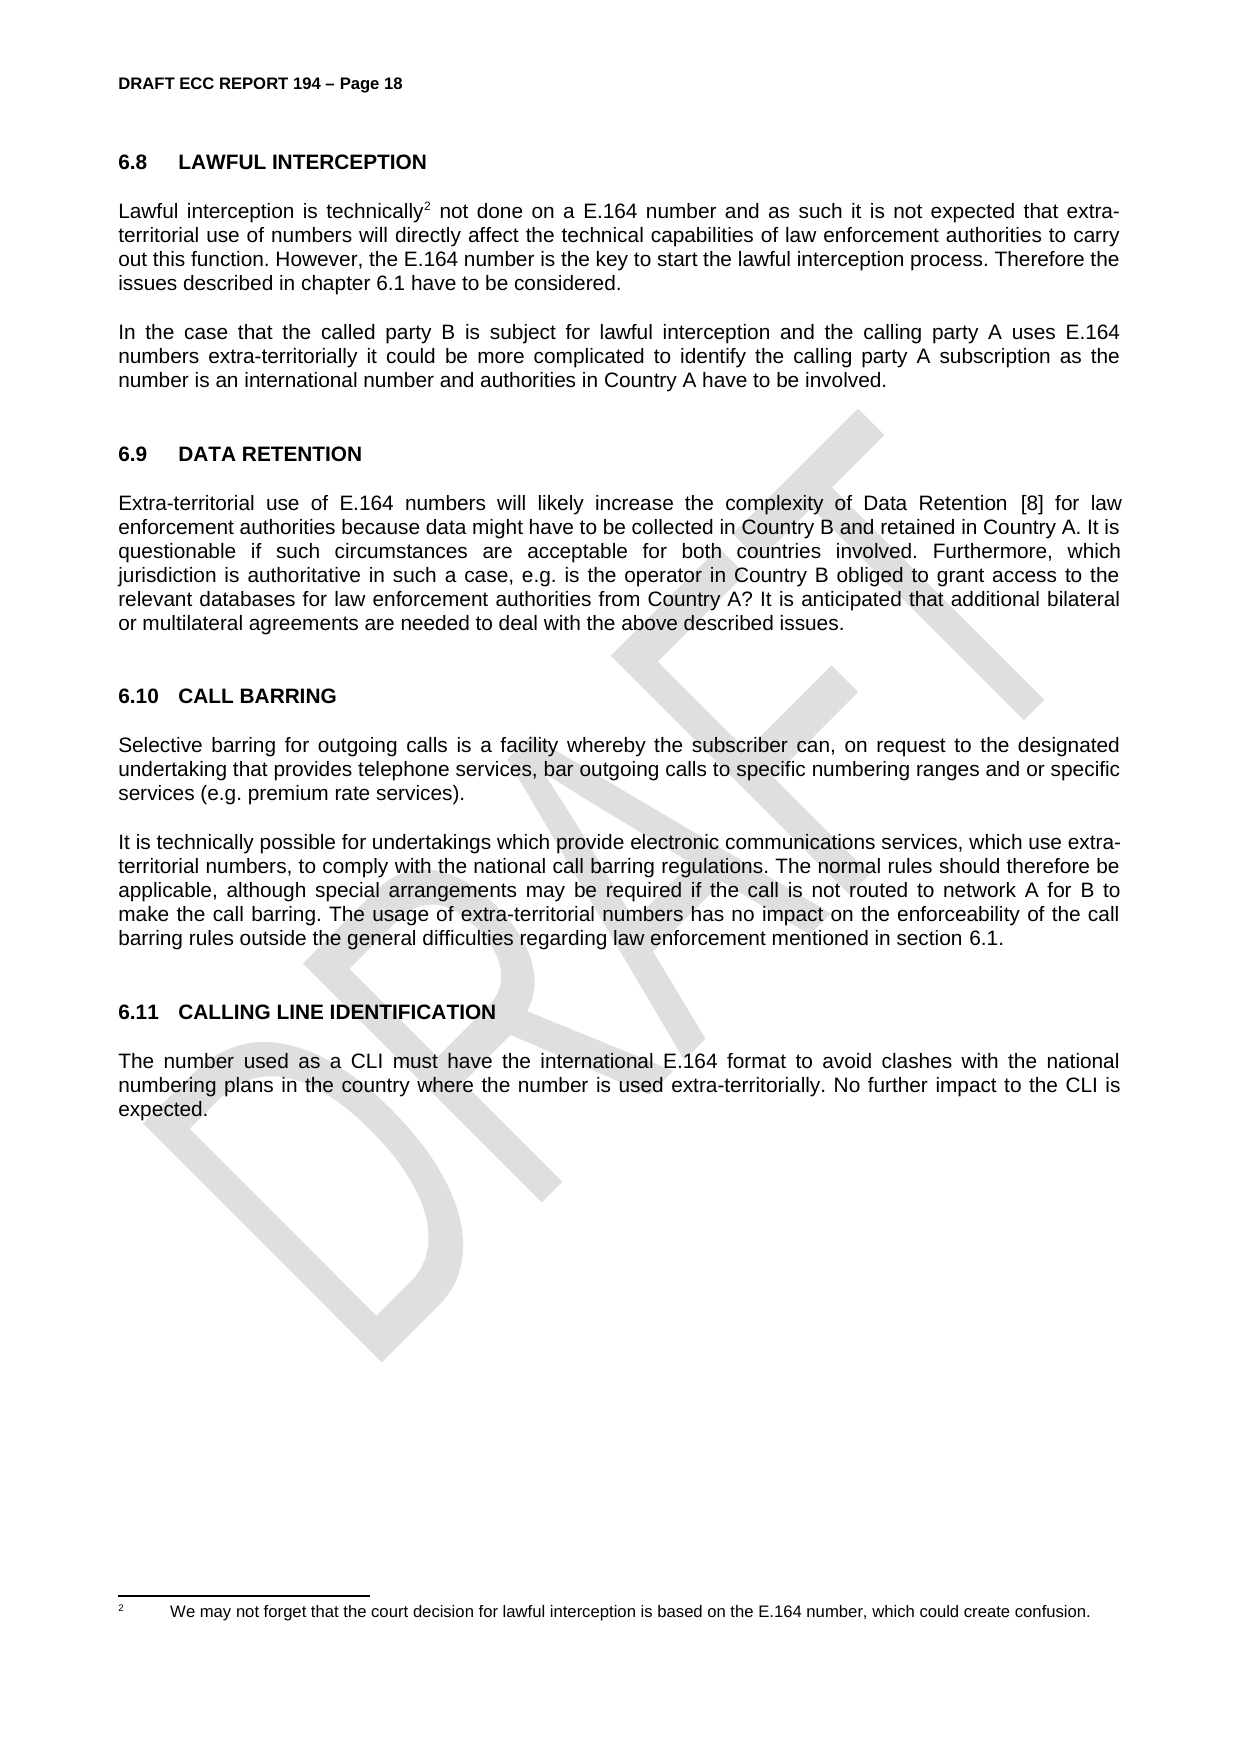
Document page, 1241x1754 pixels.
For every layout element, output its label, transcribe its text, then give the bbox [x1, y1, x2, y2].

text Extra-territorial use of E.164 numbers will likely increase the complexity of Data Retention [8] for law enforcement authorities because data might have to be collected in Country B and retained in Country A. It is questionable if such circumstances are acceptable for both countries involved. Furthermore, which jurisdiction is authoritative in such a case, e.g. is the operator in Country B obliged to grant access to the relevant databases for law enforcement authorities from Country A? It is anticipated that additional bilateral or multilateral agreements are needed to deal with the above described issues. [118, 491, 1122, 634]
text The number used as a CLI must have the international E.164 format to avoid clashes with the national numbering plans in the country where the number is used extra-territorially. No further impact to the CLI is expected. [118, 1049, 1122, 1121]
text Lawful interception is technically not done on a E.164 number and as such it is not expected that extra-territorial use of numbers will directly affect the technical capabilities of law enforcement authorities to carry out this function. However, the E.164 number is the key to start the lawful interception process. Therefore the issues described in chapter 6.1 have to be considered. [118, 199, 1122, 295]
subtitle Lawful Interception [118, 150, 1122, 174]
text Selective barring for outgoing calls is a facility whereby the subscriber can, on request to the designated undertaking that provides telephone services, bar outgoing calls to specific numbering ranges and or specific services (e.g. premium rate services). [118, 733, 1122, 805]
subtitle Calling Line Identification [118, 1000, 1122, 1024]
text In the case that the called party B is subject for lawful interception and the calling party A uses E.164 numbers extra-territorially it could be more complicated to identify the calling party A subscription as the number is an international number and authorities in Country A have to be involved. [118, 320, 1122, 392]
subtitle Call Barring [118, 684, 1122, 708]
subtitle Data Retention [118, 442, 1122, 466]
text It is technically possible for undertakings which provide electronic communications services, which use extra-territorial numbers, to comply with the national call barring regulations. The normal rules should therefore be applicable, although special arrangements may be required if the call is not routed to network A for B to make the call barring. The usage of extra-territorial numbers has no impact on the enforceability of the call barring rules outside the general difficulties regarding law enforcement mentioned in section 6.1. [118, 830, 1122, 950]
